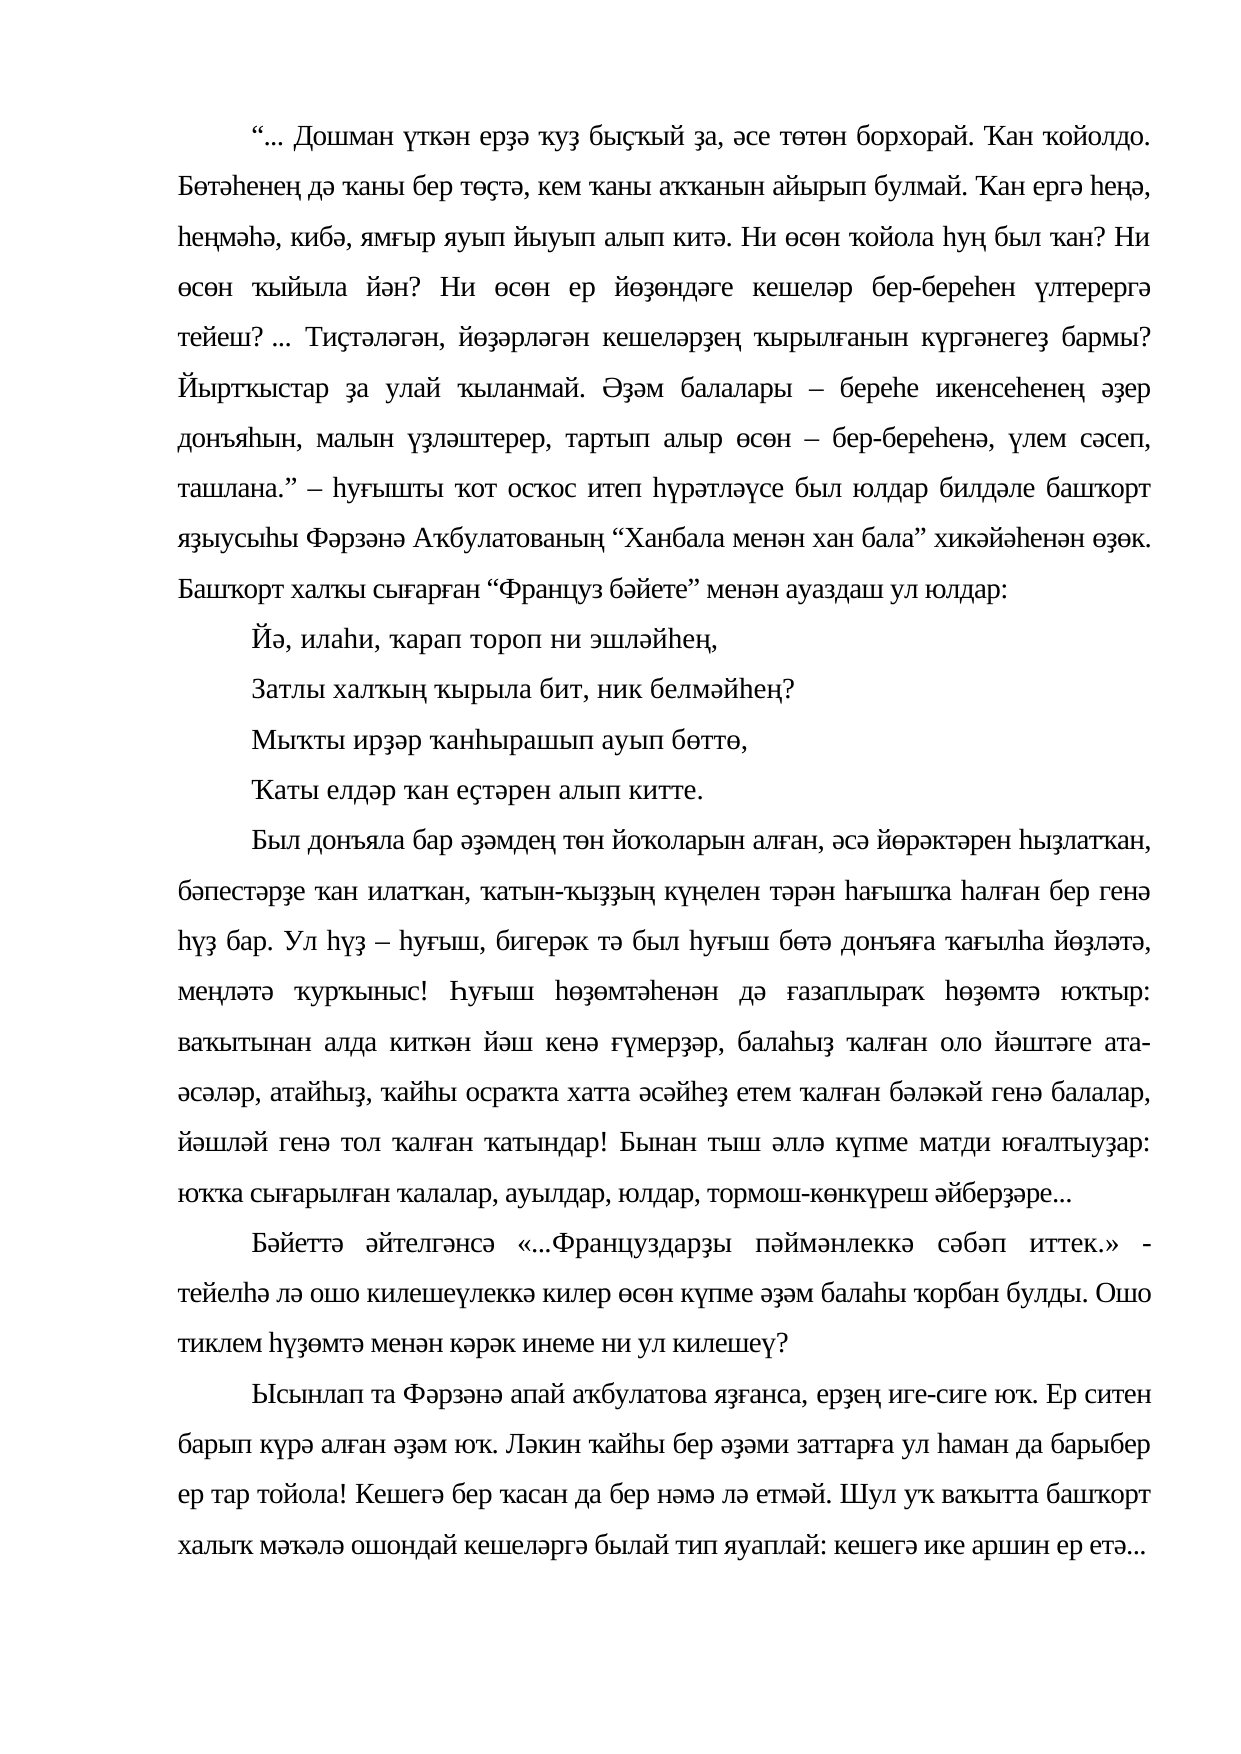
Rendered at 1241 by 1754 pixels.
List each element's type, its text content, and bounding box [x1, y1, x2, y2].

text Мыҡты ирҙәр ҡанһырашып ауып бөттө, [177, 722, 1152, 755]
text Ҡаты елдәр ҡан еҫтәрен алып китте. [177, 772, 1152, 806]
text Бәйеттә әйтелгәнсә «...Француздарҙы пәймәнлеккә сәбәп иттек.» - тейелһә лә ошо килешеүлеккә килер өсөн күпме әҙәм балаһы ҡорбан булды. Ошо тиклем һүҙөмтә менән кәрәк инеме ни ул килешеү? [177, 1225, 1152, 1359]
text “... Дошман үткән ерҙә ҡуҙ быҫҡый ҙа, әсе төтөн борхорай. Ҡан ҡойолдо. Бөтәһенең дә ҡаны бер төҫтә, кем ҡаны аҡҡанын айырып булмай. Ҡан ергә һеңә, һеңмәһә, кибә, ямғыр яуып йыуып алып китә. Ни өсөн ҡойола һуң был ҡан? Ни өсөн ҡыйыла йән? Ни өсөн ер йөҙөндәге кешеләр бер-береһен үлтерергә тейеш? ... Тиҫтәләгән, йөҙәрләгән кешеләрҙең ҡырылғанын күргәнегеҙ бармы? Йыртҡыстар ҙа улай ҡыланмай. Әҙәм балалары – береһе икенсеһенең әҙер донъяһын, малын үҙләштерер, тартып алыр өсөн – бер-береһенә, үлем сәсеп, ташлана.” – һуғышты ҡот осҡос итеп һүрәтләүсе был юлдар билдәле башҡорт яҙыусыһы Фәрзәнә Аҡбулатованың “Ханбала менән хан бала” хикәйәһенән өҙөк. Башҡорт халҡы сығарған “Француз бәйете” менән ауаздаш ул юлдар: [177, 118, 1152, 604]
text Был донъяла бар әҙәмдең төн йоҡоларын алған, әсә йөрәктәрен һыҙлатҡан, бәпестәрҙе ҡан илатҡан, ҡатын-ҡыҙҙың күңелен тәрән һағышҡа һалған бер генә һүҙ бар. Ул һүҙ – һуғыш, бигерәк тә был һуғыш бөтә донъяға ҡағылһа йөҙләтә, меңләтә ҡурҡыныс! Һуғыш һөҙөмтәһенән дә ғазаплыраҡ һөҙөмтә юҡтыр: ваҡытынан алда киткән йәш кенә ғүмерҙәр, балаһыҙ ҡалған оло йәштәге ата-әсәләр, атайһыҙ, ҡайһы осраҡта хатта әсәйһеҙ етем ҡалған бәләкәй генә балалар, йәшләй генә тол ҡалған ҡатындар! Бынан тыш әллә күпме матди юғалтыуҙар: юҡҡа сығарылған ҡалалар, ауылдар, юлдар, тормош-көнкүреш әйберҙәре... [177, 822, 1152, 1208]
text Затлы халҡың ҡырыла бит, ник белмәйһең? [177, 672, 1152, 705]
text Ысынлап та Фәрзәнә апай аҡбулатова яҙғанса, ерҙең иге-сиге юҡ. Ер ситен барып күрә алған әҙәм юҡ. Ләкин ҡайһы бер әҙәми заттарға ул һаман да барыбер ер тар тойола! Кешегә бер ҡасан да бер нәмә лә етмәй. Шул уҡ ваҡытта башҡорт халыҡ мәҡәлә ошондай кешеләргә былай тип яуаплай: кешегә ике аршин ер етә... [177, 1376, 1152, 1560]
text Йә, илаһи, ҡарап тороп ни эшләйһең, [177, 621, 1152, 655]
